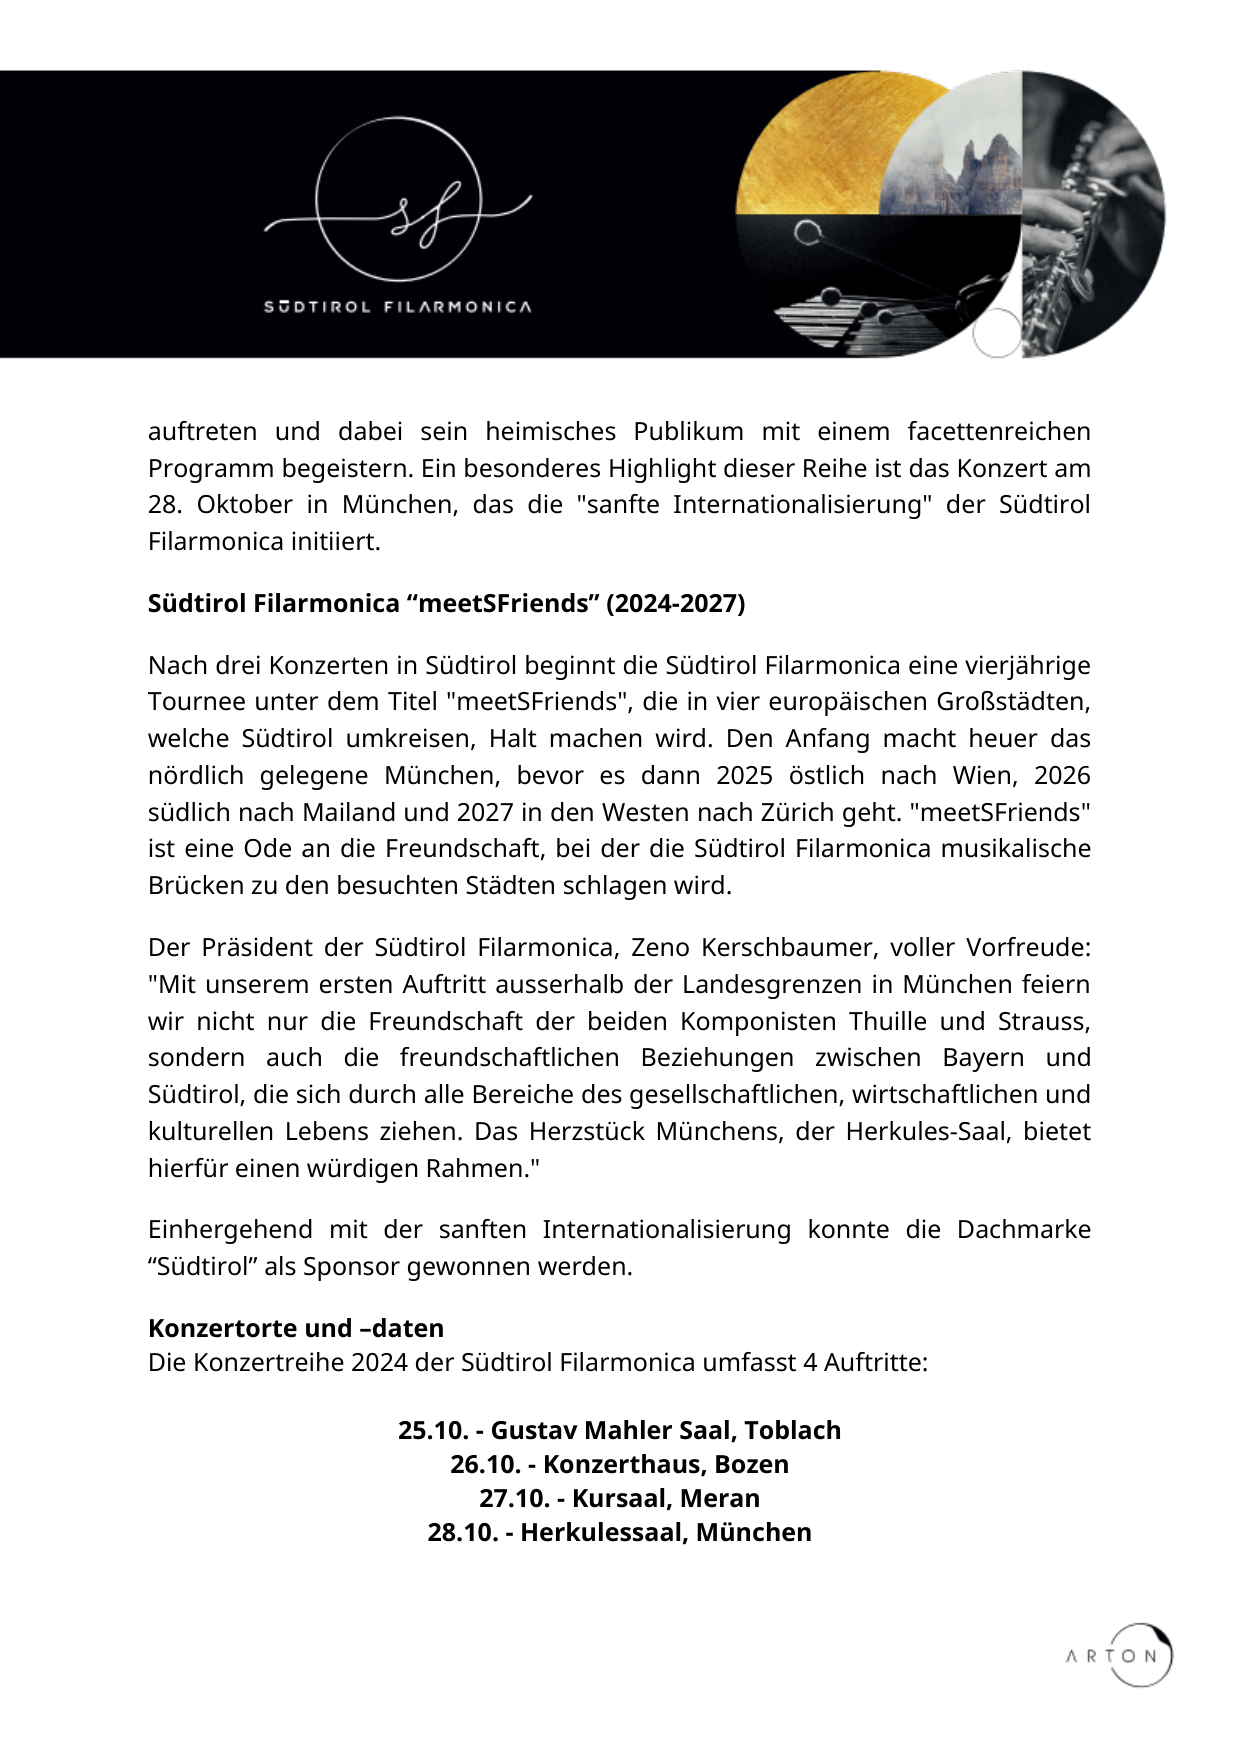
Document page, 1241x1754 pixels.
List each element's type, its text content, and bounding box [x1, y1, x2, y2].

text 28.10. - Herkulessaal, München [148, 1515, 1092, 1549]
text 27.10. - Kursaal, Meran [148, 1481, 1092, 1515]
text 26.10. - Konzerthaus, Bozen [148, 1447, 1092, 1481]
text 25.10. - Gustav Mahler Saal, Toblach [148, 1413, 1092, 1447]
text Konzertorte und –daten [148, 1311, 1092, 1345]
text Einhergehend mit der sanften Internationalisierung konnte die Dachmarke “Südtirol” als Sponsor gewonnen werden. [148, 1212, 1092, 1283]
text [148, 413, 1092, 558]
text Südtirol Filarmonica “meetSFriends” (2024-2027) [148, 586, 1092, 619]
text Der Präsident der Südtirol Filarmonica, Zeno Kerschbaumer, voller Vorfreude: "Mit unserem ersten Auftritt ausserhalb der Landesgrenzen in München feiern wir nicht nur die Freundschaft der beiden Komponisten Thuille und Strauss, sondern auch die freundschaftlichen Beziehungen zwischen Bayern und Südtirol, die sich durch alle Bereiche des gesellschaftlichen, wirtschaftlichen und kulturellen Lebens ziehen. Das Herzstück Münchens, der Herkules-Saal, bietet hierfür einen würdigen Rahmen." [148, 930, 1092, 1184]
text Die Konzertreihe 2024 der Südtirol Filarmonica umfasst 4 Auftritte: [148, 1345, 1092, 1379]
text Nach drei Konzerten in Südtirol beginnt die Südtirol Filarmonica eine vierjährige Tournee unter dem Titel "meetSFriends", die in vier europäischen Großstädten, welche Südtirol umkreisen, Halt machen wird. Den Anfang macht heuer das nördlich gelegene München, bevor es dann 2025 östlich nach Wien, 2026 südlich nach Mailand und 2027 in den Westen nach Zürich geht. "meetSFriends" ist eine Ode an die Freundschaft, bei der die Südtirol Filarmonica musikalische Brücken zu den besuchten Städten schlagen wird. [148, 647, 1092, 902]
